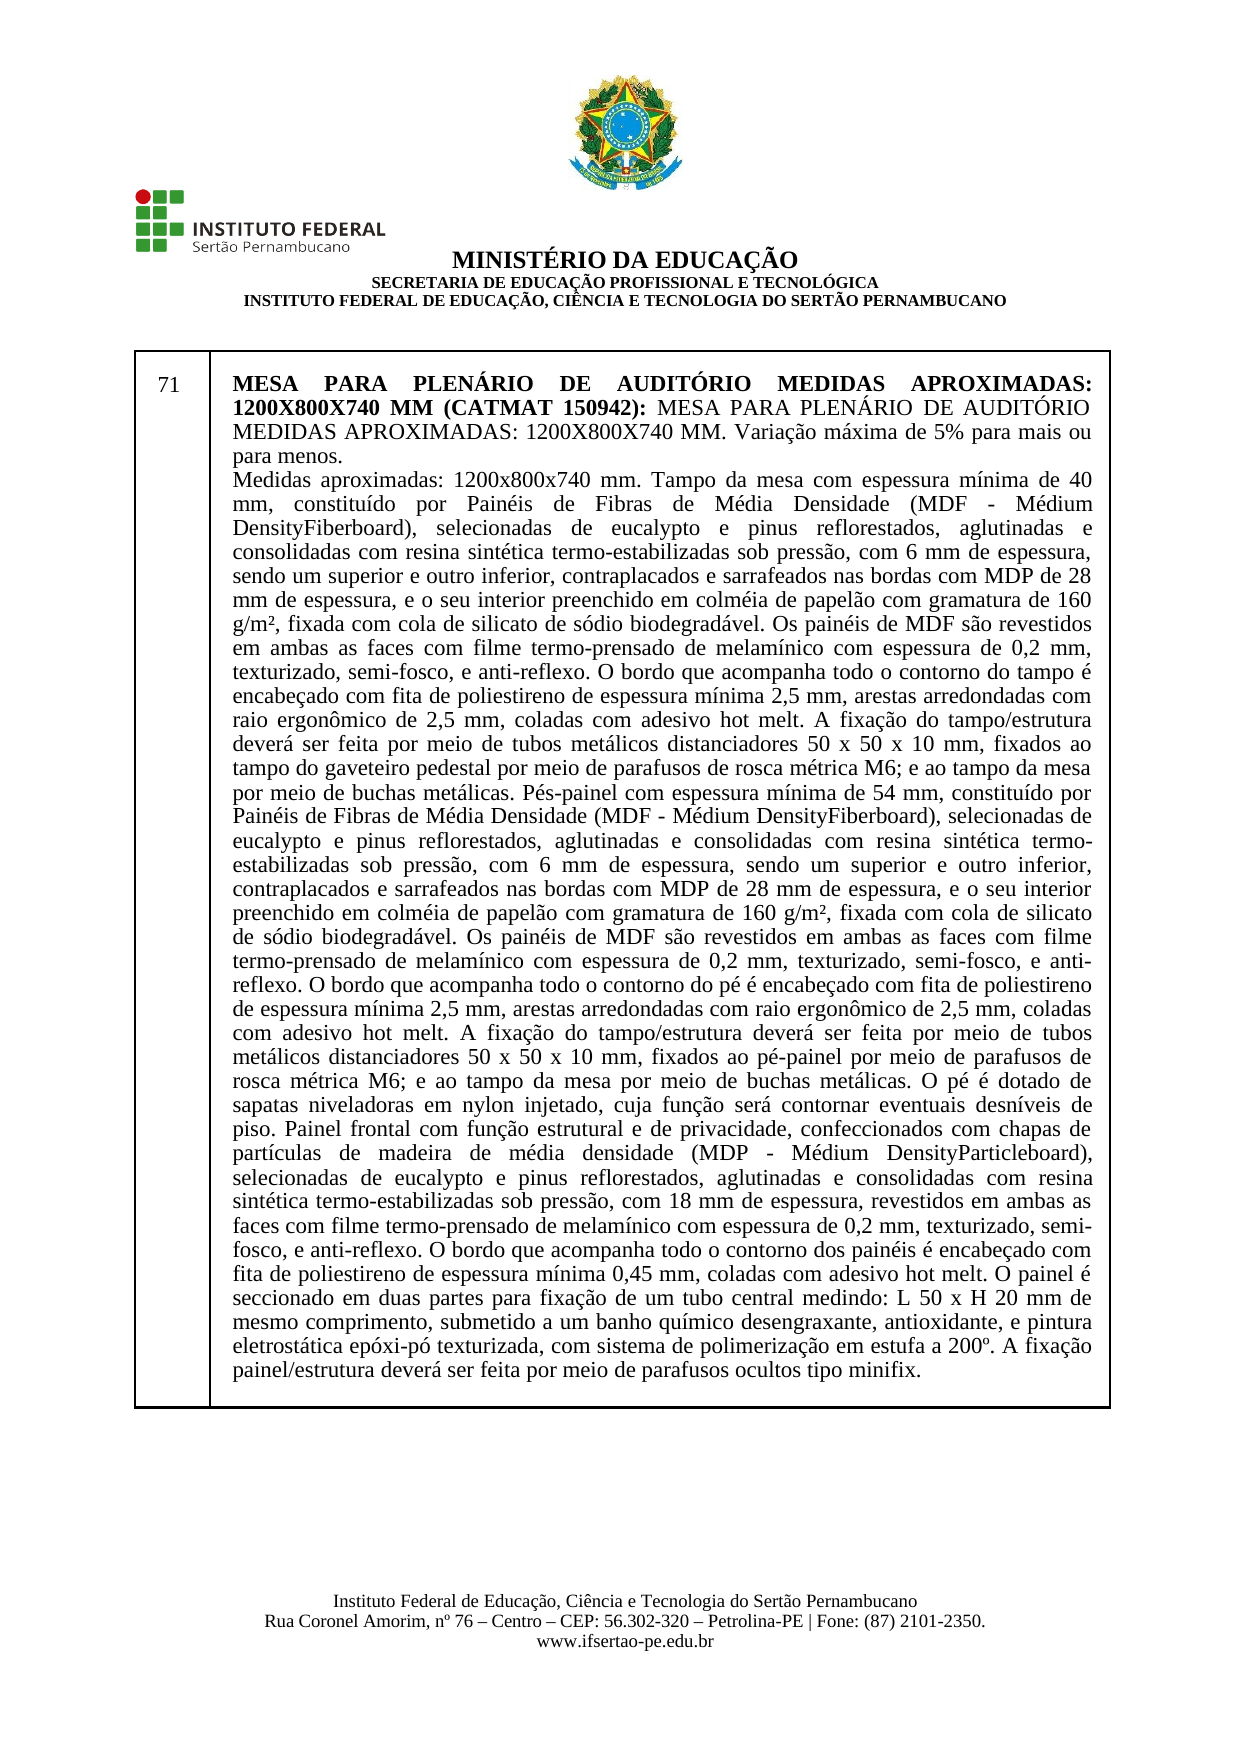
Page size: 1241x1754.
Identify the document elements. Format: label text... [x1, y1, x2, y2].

table_header 71 [136, 352, 209, 1406]
table_header MESA PARA PLENÁRIO DE AUDITÓRIO MEDIDAS APROXIMADAS: 1200X800X740 MM (CATMAT 150942): MESA PARA PLENÁRIO DE AUDITÓRIO MEDIDAS APROXIMADAS: 1200X800X740 MM. Variação máxima de 5% para mais ou para menos. Medidas aproximadas: 1200x800x740 mm. Tampo da mesa com espessura mínima de 40 mm, constituído por Painéis de Fibras de Média Densidade (MDF - Médium DensityFiberboard), selecionadas de eucalypto e pinus reflorestados, aglutinadas e consolidadas com resina sintética termo-estabilizadas sob pressão, com 6 mm de espessura, sendo um superior e outro inferior, contraplacados e sarrafeados nas bordas com MDP de 28 mm de espessura, e o seu interior preenchido em colméia de papelão com gramatura de 160 g/m², fixada com cola de silicato de sódio biodegradável. Os painéis de MDF são revestidos em ambas as faces com filme termo-prensado de melamínico com espessura de 0,2 mm, texturizado, semi-fosco, e anti-reflexo. O bordo que acompanha todo o contorno do tampo é encabeçado com fita de poliestireno de espessura mínima 2,5 mm, arestas arredondadas com raio ergonômico de 2,5 mm, coladas com adesivo hot melt. A fixação do tampo/estrutura deverá ser feita por meio de tubos metálicos distanciadores 50 x 50 x 10 mm, fixados ao tampo do gaveteiro pedestal por meio de parafusos de rosca métrica M6; e ao tampo da mesa por meio de buchas metálicas. Pés-painel com espessura mínima de 54 mm, constituído por Painéis de Fibras de Média Densidade (MDF - Médium DensityFiberboard), selecionadas de eucalypto e pinus reflorestados, aglutinadas e consolidadas com resina sintética termo- estabilizadas sob pressão, com 6 mm de espessura, sendo um superior e outro inferior, contraplacados e sarrafeados nas bordas com MDP de 28 mm de espessura, e o seu interior preenchido em colméia de papelão com gramatura de 160 g/m², fixada com cola de silicato de sódio biodegradável. Os painéis de MDF são revestidos em ambas as faces com filme termo-prensado de melamínico com espessura de 0,2 mm, texturizado, semi-fosco, e anti- reflexo. O bordo que acompanha todo o contorno do pé é encabeçado com fita de poliestireno de espessura mínima 2,5 mm, arestas arredondadas com raio ergonômico de 2,5 mm, coladas com adesivo hot melt. A fixação do tampo/estrutura deverá ser feita por meio de tubos metálicos distanciadores 50 x 50 x 10 mm, fixados ao pé-painel por meio de parafusos de rosca métrica M6; e ao tampo da mesa por meio de buchas metálicas. O pé é dotado de sapatas niveladoras em nylon injetado, cuja função será contornar eventuais desníveis de piso. Painel frontal com função estrutural e de privacidade, confeccionados com chapas de partículas de madeira de média densidade (MDP - Médium DensityParticleboard), selecionadas de eucalypto e pinus reflorestados, aglutinadas e consolidadas com resina sintética termo-estabilizadas sob pressão, com 18 mm de espessura, revestidos em ambas as faces com filme termo-prensado de melamínico com espessura de 0,2 mm, texturizado, semi- fosco, e anti-reflexo. O bordo que acompanha todo o contorno dos painéis é encabeçado com fita de poliestireno de espessura mínima 0,45 mm, coladas com adesivo hot melt. O painel é seccionado em duas partes para fixação de um tubo central medindo: L 50 x H 20 mm de mesmo comprimento, submetido a um banho químico desengraxante, antioxidante, e pintura eletrostática epóxi-pó texturizada, com sistema de polimerização em estufa a 200º. A fixação painel/estrutura deverá ser feita por meio de parafusos ocultos tipo minifix. [211, 352, 1109, 1406]
picture [135, 189, 386, 252]
picture [568, 75, 683, 190]
